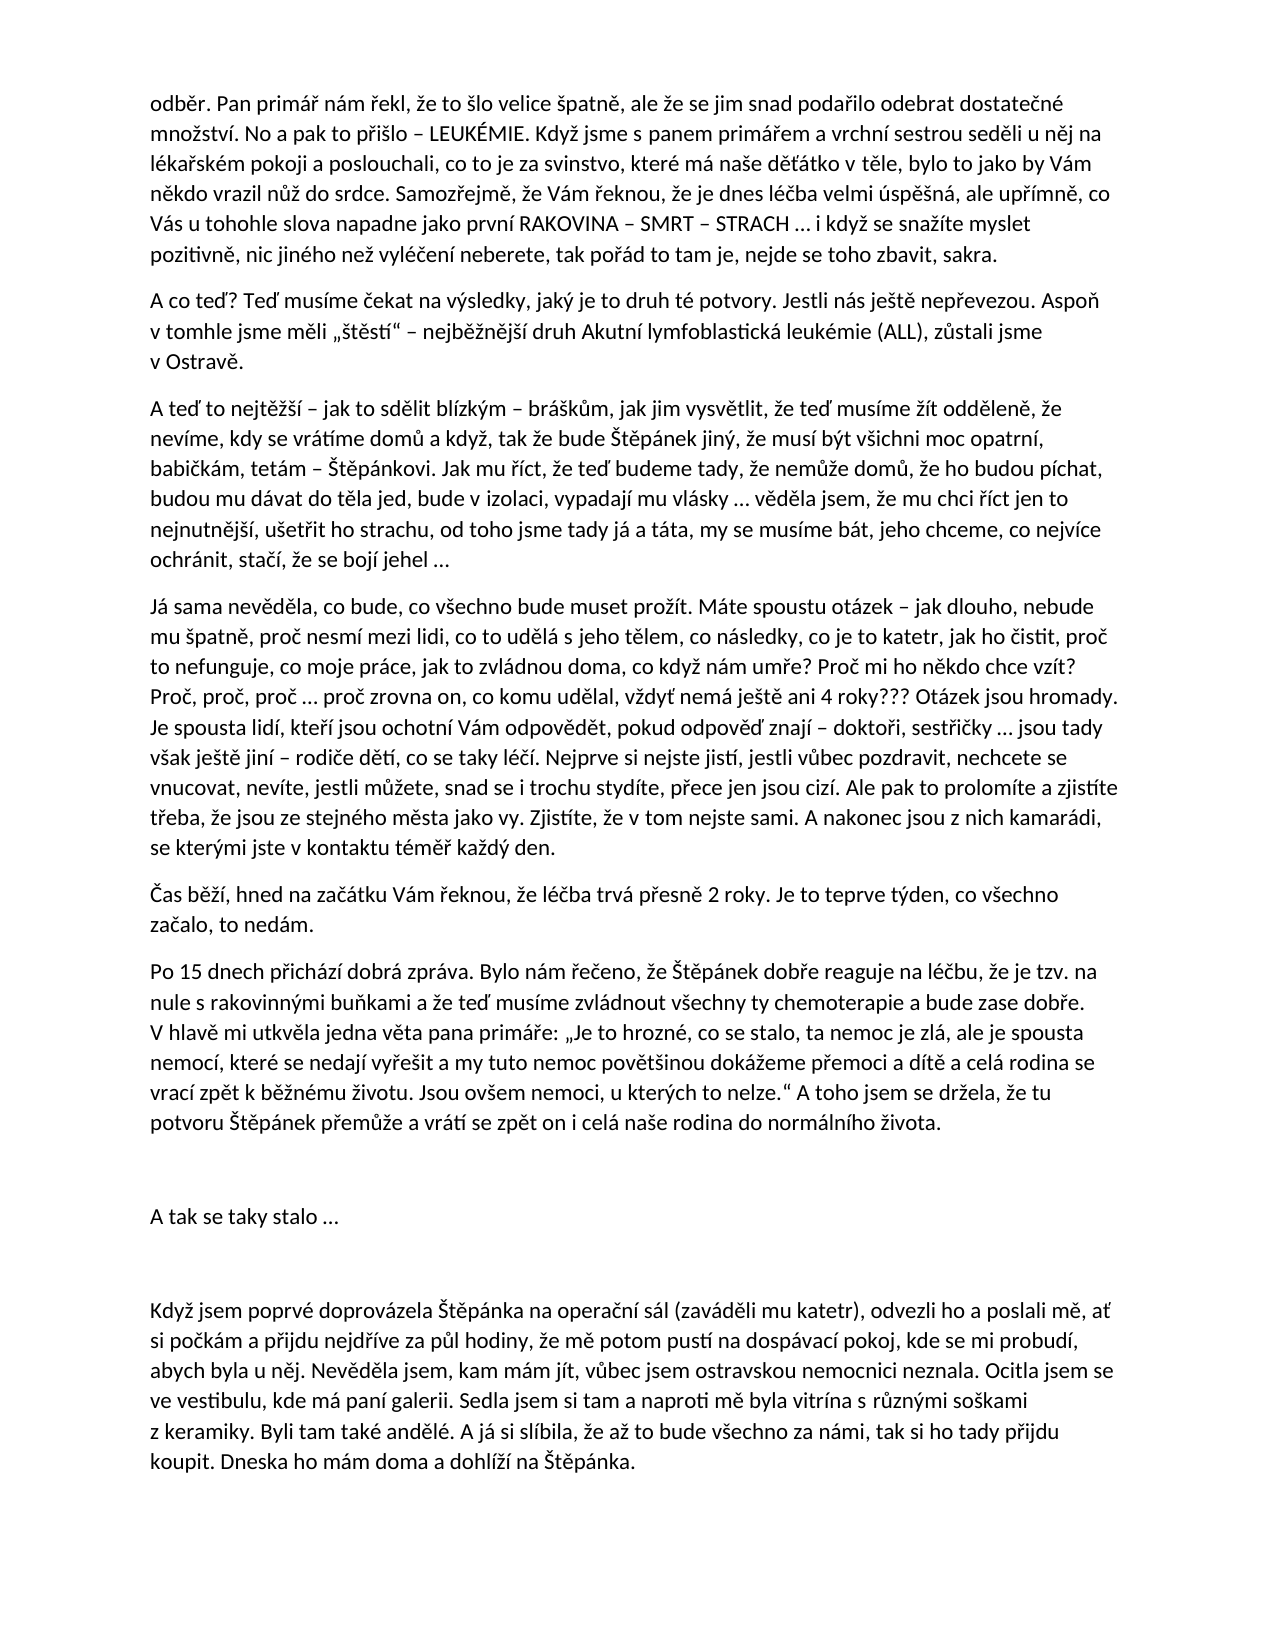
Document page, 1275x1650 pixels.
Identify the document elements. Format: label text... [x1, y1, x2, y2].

text A tak se taky stalo … [150, 1202, 1125, 1230]
text Když jsem poprvé doprovázela Štěpánka na operační sál (zaváděli mu katetr), odvezli ho a poslali mě, ať si počkám a přijdu nejdříve za půl hodiny, že mě potom pustí na dospávací pokoj, kde se mi probudí, abych byla u něj. Nevěděla jsem, kam mám jít, vůbec jsem ostravskou nemocnici neznala. Ocitla jsem se ve vestibulu, kde má paní galerii. Sedla jsem si tam a naproti mě byla vitrína s různými soškami z keramiky. Byli tam také andělé. A já si slíbila, že až to bude všechno za námi, tak si ho tady přijdu koupit. Dneska ho mám doma a dohlíží na Štěpánka. [150, 1296, 1125, 1475]
text Po 15 dnech přichází dobrá zpráva. Bylo nám řečeno, že Štěpánek dobře reaguje na léčbu, že je tzv. na nule s rakovinnými buňkami a že teď musíme zvládnout všechny ty chemoterapie a bude zase dobře. V hlavě mi utkvěla jedna věta pana primáře: „Je to hrozné, co se stalo, ta nemoc je zlá, ale je spousta nemocí, které se nedají vyřešit a my tuto nemoc povětšinou dokážeme přemoci a dítě a celá rodina se vrací zpět k běžnému životu. Jsou ovšem nemoci, u kterých to nelze.“ A toho jsem se držela, že tu potvoru Štěpánek přemůže a vrátí se zpět on i celá naše rodina do normálního života. [150, 957, 1125, 1136]
text A co teď? Teď musíme čekat na výsledky, jaký je to druh té potvory. Jestli nás ještě nepřevezou. Aspoň v tomhle jsme měli „štěstí“ – nejběžnější druh Akutní lymfoblastická leukémie (ALL), zůstali jsme v Ostravě. [150, 287, 1125, 375]
text Já sama nevěděla, co bude, co všechno bude muset prožít. Máte spoustu otázek – jak dlouho, nebude mu špatně, proč nesmí mezi lidi, co to udělá s jeho tělem, co následky, co je to katetr, jak ho čistit, proč to nefunguje, co moje práce, jak to zvládnou doma, co když nám umře? Proč mi ho někdo chce vzít? Proč, proč, proč … proč zrovna on, co komu udělal, vždyť nemá ještě ani 4 roky??? Otázek jsou hromady. Je spousta lidí, kteří jsou ochotní Vám odpovědět, pokud odpověď znají – doktoři, sestřičky … jsou tady však ještě jiní – rodiče dětí, co se taky léčí. Nejprve si nejste jistí, jestli vůbec pozdravit, nechcete se vnucovat, nevíte, jestli můžete, snad se i trochu stydíte, přece jen jsou cizí. Ale pak to prolomíte a zjistíte třeba, že jsou ze stejného města jako vy. Zjistíte, že v tom nejste sami. A nakonec jsou z nich kamarádi, se kterými jste v kontaktu téměř každý den. [150, 592, 1125, 861]
text A teď to nejtěžší – jak to sdělit blízkým – bráškům, jak jim vysvětlit, že teď musíme žít odděleně, že nevíme, kdy se vrátíme domů a když, tak že bude Štěpánek jiný, že musí být všichni moc opatrní, babičkám, tetám – Štěpánkovi. Jak mu říct, že teď budeme tady, že nemůže domů, že ho budou píchat, budou mu dávat do těla jed, bude v izolaci, vypadají mu vlásky … věděla jsem, že mu chci říct jen to nejnutnější, ušetřit ho strachu, od toho jsme tady já a táta, my se musíme bát, jeho chceme, co nejvíce ochránit, stačí, že se bojí jehel … [150, 394, 1125, 573]
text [150, 89, 1125, 268]
text Čas běží, hned na začátku Vám řeknou, že léčba trvá přesně 2 roky. Je to teprve týden, co všechno začalo, to nedám. [150, 880, 1125, 938]
